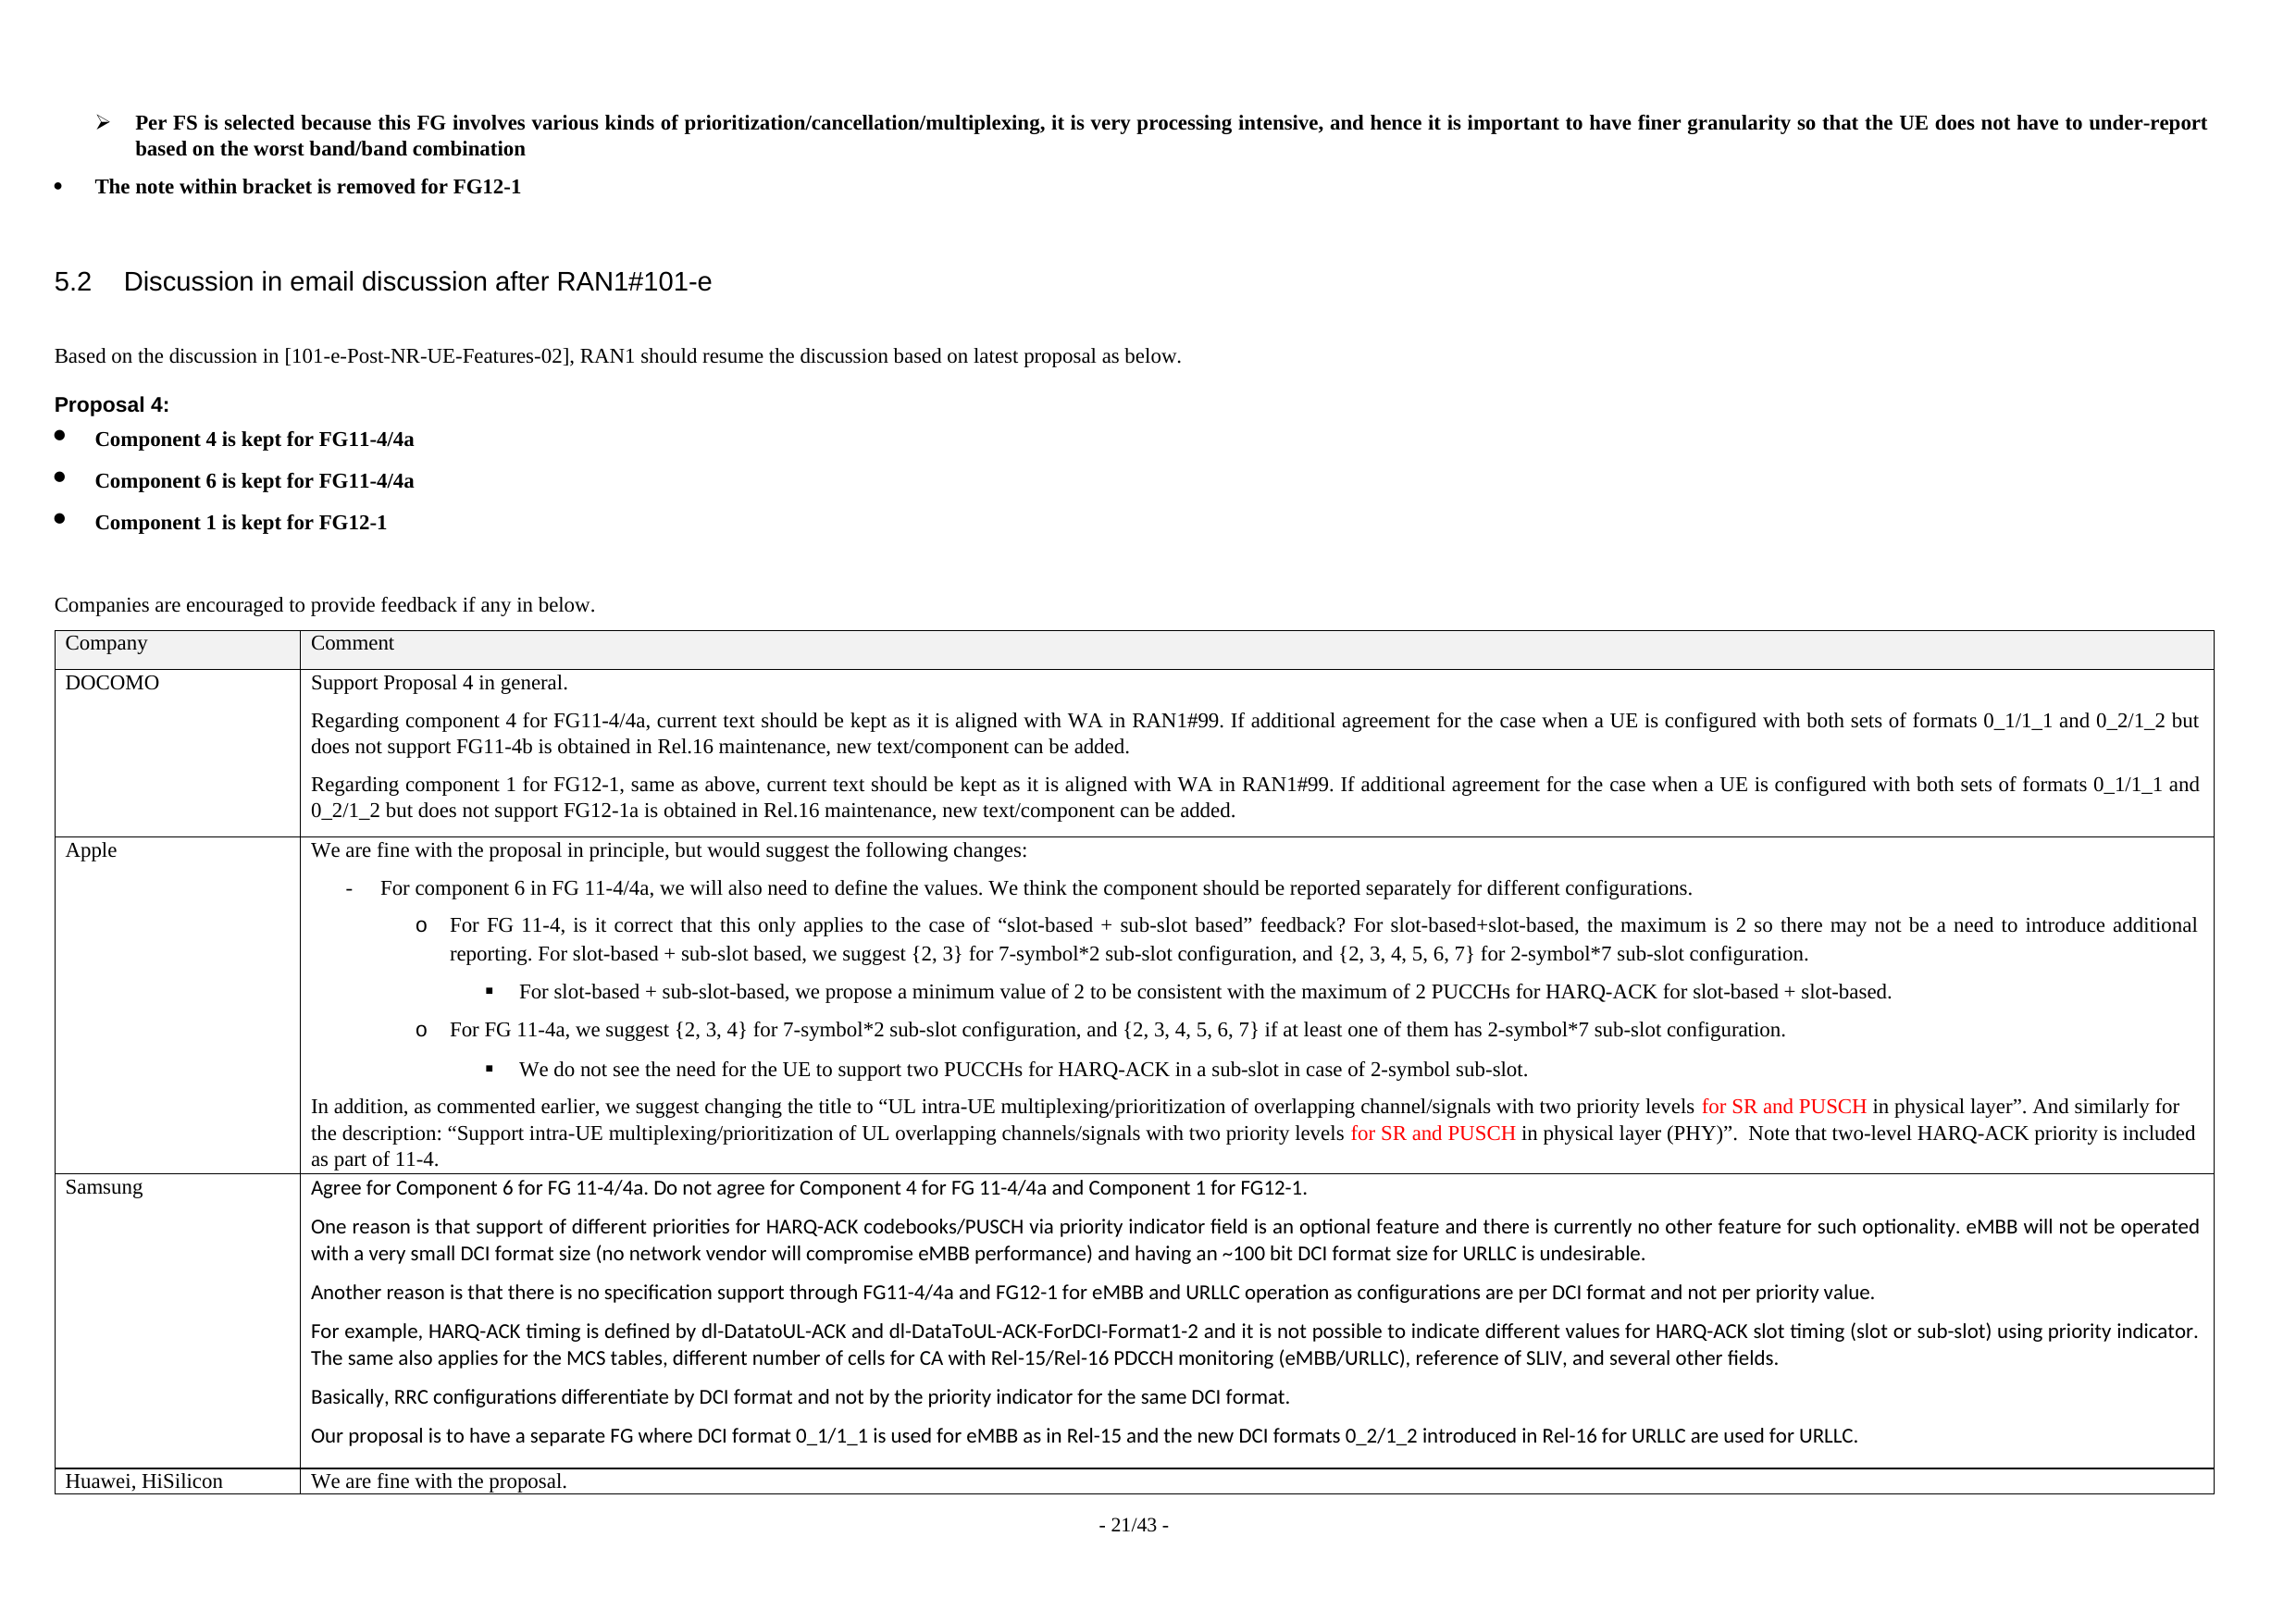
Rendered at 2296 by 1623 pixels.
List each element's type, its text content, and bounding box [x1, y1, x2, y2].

table_cell Support Proposal 4 in general. Regarding component 4 for FG11-4/4a, current text should be kept as it is aligned with WA in RAN1#99. If additional agreement for the case when a UE is configured with both sets of formats 0_1/1_1 and 0_2/1_2 but does not support FG11-4b is obtained in Rel.16 maintenance, new text/component can be added. Regarding component 1 for FG12-1, same as above, current text should be kept as it is aligned with WA in RAN1#99. If additional agreement for the case when a UE is configured with both sets of formats 0_1/1_1 and 0_2/1_2 but does not support FG12-1a is obtained in Rel.16 maintenance, new text/component can be added. [301, 670, 2214, 836]
list Component 6 is kept for FG11-4/4a [54, 466, 2214, 494]
text Companies are encouraged to provide feedback if any in below. [54, 591, 2214, 616]
table_cell We are fine with the proposal in principle, but would suggest the following changes: For component 6 in FG 11-4/4a, we will also need to define the values. We think the component should be reported separately for different configurations. For FG 11-4, is it correct that this only applies to the case of “slot-based + sub-slot based” feedback? For slot-based+slot-based, the maximum is 2 so there may not be a need to introduce additional reporting. For slot-based + sub-slot based, we suggest {2, 3} for 7-symbol*2 sub-slot configuration, and {2, 3, 4, 5, 6, 7} for 2-symbol*7 sub-slot configuration. For slot-based + sub-slot-based, we propose a minimum value of 2 to be consistent with the maximum of 2 PUCCHs for HARQ-ACK for slot-based + slot-based. For FG 11-4a, we suggest {2, 3, 4} for 7-symbol*2 sub-slot configuration, and {2, 3, 4, 5, 6, 7} if at least one of them has 2-symbol*7 sub-slot configuration. We do not see the need for the UE to support two PUCCHs for HARQ-ACK in a sub-slot in case of 2-symbol sub-slot. In addition, as commented earlier, we suggest changing the title to “UL intra-UE multiplexing/prioritization of overlapping channel/signals with two priority levels for SR and PUSCH in physical layer”. And similarly for the description: “Support intra-UE multiplexing/prioritization of UL overlapping channels/signals with two priority levels for SR and PUSCH in physical layer (PHY)”. Note that two-level HARQ-ACK priority is included as part of 11-4. [301, 837, 2214, 1173]
table_cell Apple [56, 837, 300, 1173]
table_cell Agree for Component 6 for FG 11-4/4a. Do not agree for Component 4 for FG 11-4/4a and Component 1 for FG12-1. One reason is that support of different priorities for HARQ-ACK codebooks/PUSCH via priority indicator field is an optional feature and there is currently no other feature for such optionality. eMBB will not be operated with a very small DCI format size (no network vendor will compromise eMBB performance) and having an ~100 bit DCI format size for URLLC is undesirable. Another reason is that there is no specification support through FG11-4/4a and FG12-1 for eMBB and URLLC operation as configurations are per DCI format and not per priority value. For example, HARQ-ACK timing is defined by dl-DatatoUL-ACK and dl-DataToUL-ACK-ForDCI-Format1-2 and it is not possible to indicate different values for HARQ-ACK slot timing (slot or sub-slot) using priority indicator. The same also applies for the MCS tables, different number of cells for CA with Rel-15/Rel-16 PDCCH monitoring (eMBB/URLLC), reference of SLIV, and several other fields. Basically, RRC configurations differentiate by DCI format and not by the priority indicator for the same DCI format. Our proposal is to have a separate FG where DCI format 0_1/1_1 is used for eMBB as in Rel-15 and the new DCI formats 0_2/1_2 introduced in Rel-16 for URLLC are used for URLLC. [301, 1174, 2214, 1468]
table_cell DOCOMO [56, 670, 300, 836]
list The note within bracket is removed for FG12-1 [54, 174, 2214, 198]
list Per FS is selected because this FG involves various kinds of prioritization/cancellation/multiplexing, it is very processing intensive, and hence it is important to have finer granularity so that the UE does not have to under-report based on the worst band/band combination [94, 109, 2214, 160]
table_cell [301, 1469, 2214, 1493]
table_header Comment [301, 631, 2214, 669]
table_cell Samsung [56, 1174, 300, 1468]
text Based on the discussion in [101-e-Post-NR-UE-Features-02], RAN1 should resume the discussion based on latest proposal as below. [54, 343, 2214, 367]
list Component 1 is kept for FG12-1 [54, 508, 2214, 536]
list Component 4 is kept for FG11-4/4a [54, 425, 2214, 452]
subtitle 5.2 Discussion in email discussion after RAN1#101-e [54, 266, 2214, 297]
table_cell Huawei, HiSilicon [56, 1469, 300, 1493]
subtitle Proposal 4: [54, 392, 2214, 417]
table_header Company [56, 631, 300, 669]
